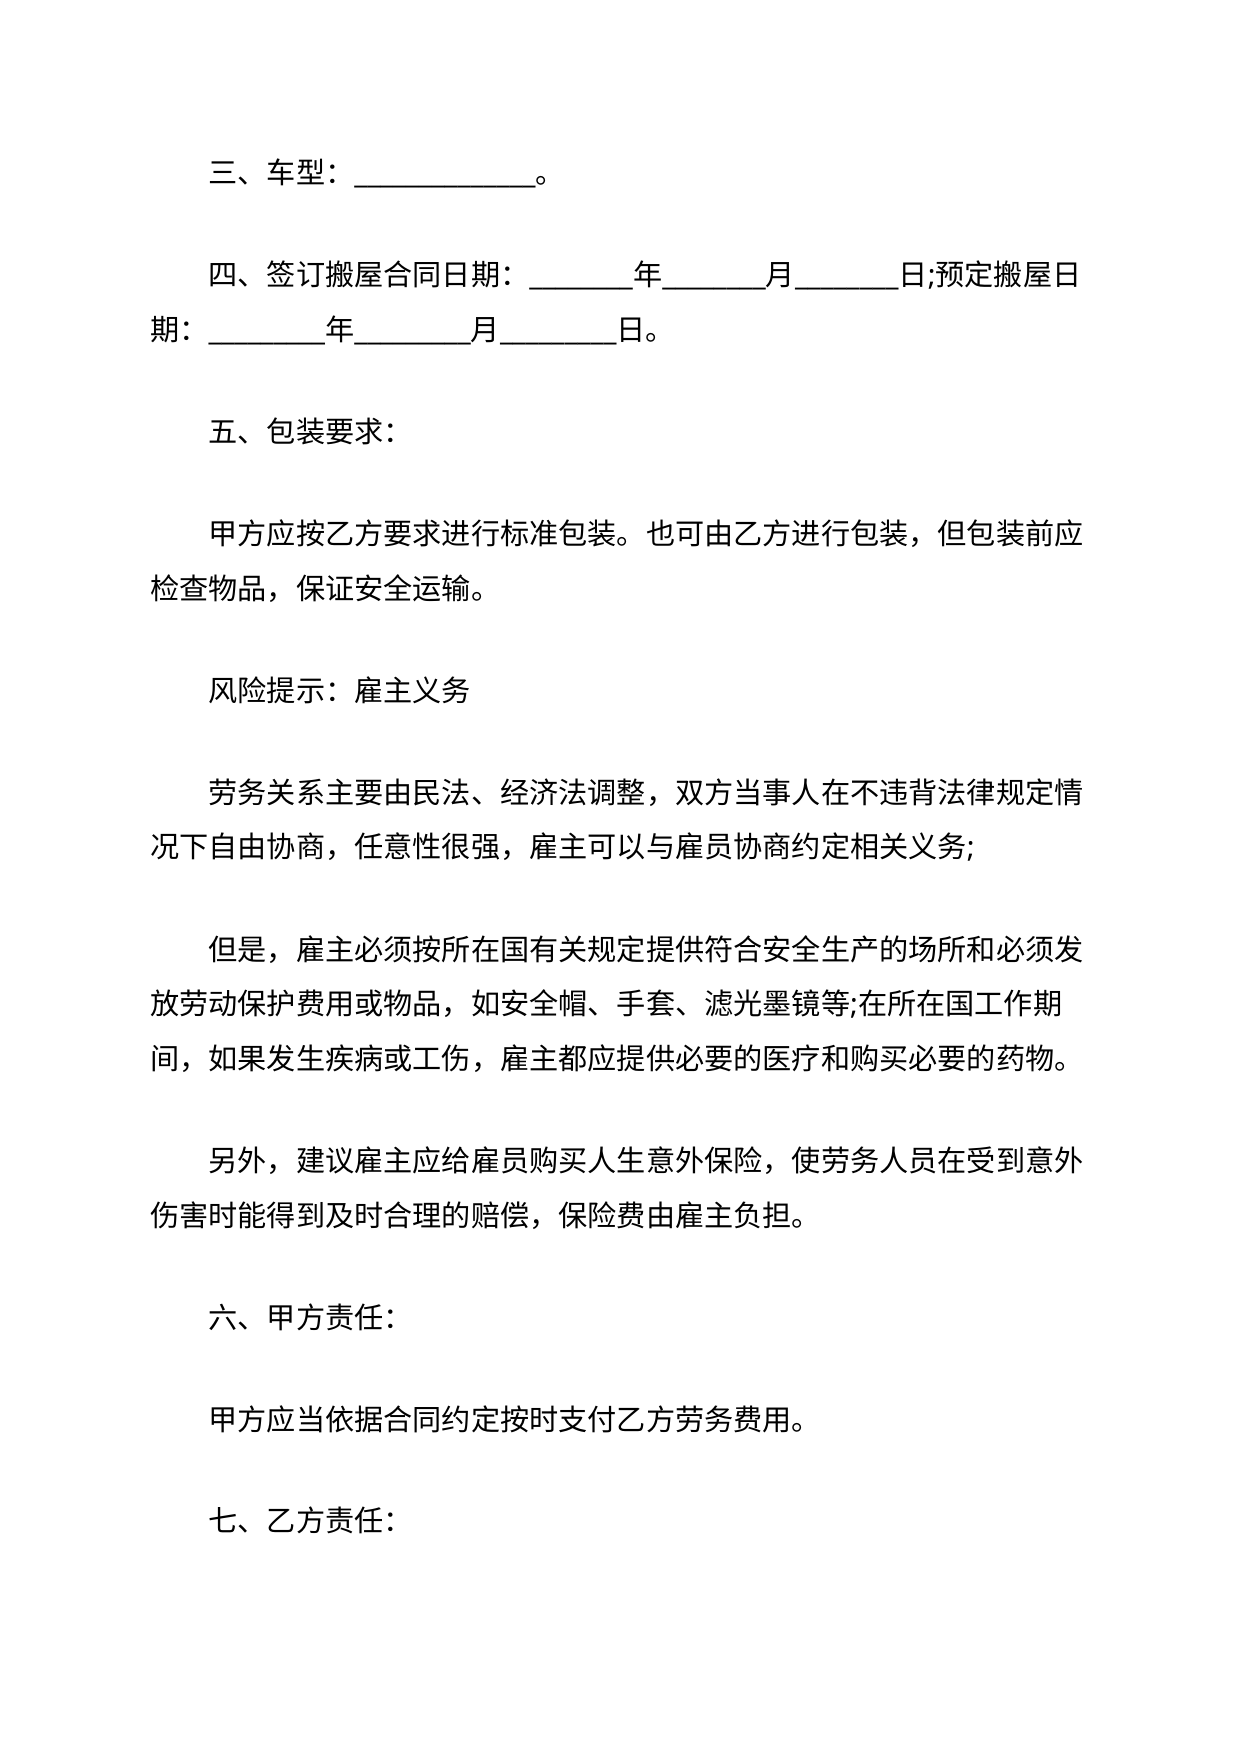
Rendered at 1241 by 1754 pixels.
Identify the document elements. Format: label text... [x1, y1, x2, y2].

text 三、车型：______________。 [150, 150, 1090, 192]
text 四、签订搬屋合同日期：________年________月________日;预定搬屋日期：_________年_________月_________日。 [150, 252, 1090, 349]
text 另外，建议雇主应给雇员购买人生意外保险，使劳务人员在受到意外伤害时能得到及时合理的赔偿，保险费由雇主负担。 [150, 1138, 1090, 1235]
text 甲方应按乙方要求进行标准包装。也可由乙方进行包装，但包装前应检查物品，保证安全运输。 [150, 511, 1090, 608]
text 七、乙方责任： [150, 1498, 1090, 1540]
text 劳务关系主要由民法、经济法调整，双方当事人在不违背法律规定情况下自由协商，任意性很强，雇主可以与雇员协商约定相关义务; [150, 769, 1090, 866]
text 六、甲方责任： [150, 1294, 1090, 1337]
text 五、包装要求： [150, 409, 1090, 451]
text 风险提示：雇主义务 [150, 667, 1090, 710]
text 但是，雇主必须按所在国有关规定提供符合安全生产的场所和必须发放劳动保护费用或物品，如安全帽、手套、滤光墨镜等;在所在国工作期间，如果发生疾病或工伤，雇主都应提供必要的医疗和购买必要的药物。 [150, 926, 1090, 1078]
text 甲方应当依据合同约定按时支付乙方劳务费用。 [150, 1396, 1090, 1438]
